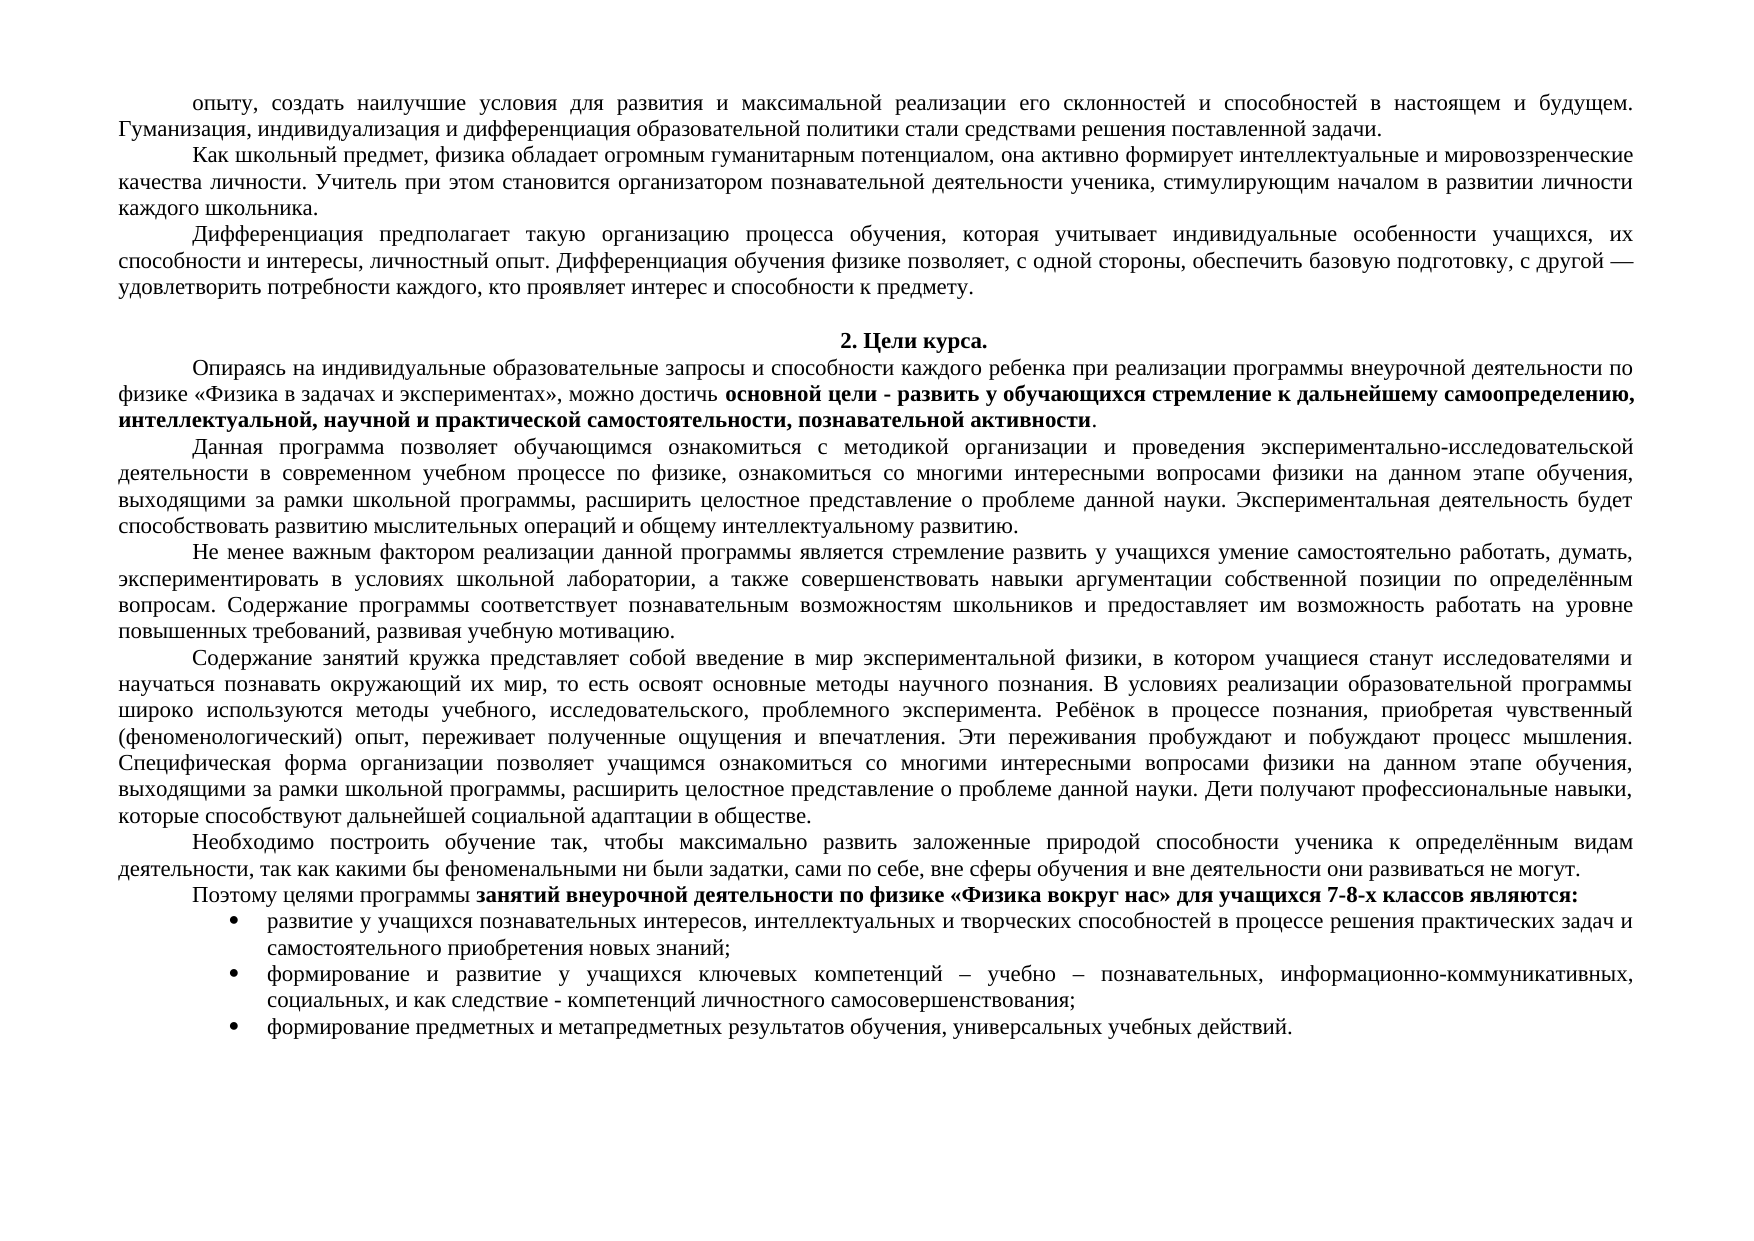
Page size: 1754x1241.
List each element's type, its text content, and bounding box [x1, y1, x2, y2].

subtitle развитие у учащихся познавательных интересов, интеллектуальных и творческих способностей в процессе решения практических задач и самостоятельного приобретения новых знаний; [230, 907, 1636, 960]
text Как школьный предмет, физика обладает огромным гуманитарным потенциалом, она активно формирует интеллектуальные и мировоззренческие качества личности. Учитель при этом становится организатором познавательной деятельности ученика, стимулирующим началом в развитии личности каждого школьника. [118, 141, 1636, 220]
text Опираясь на индивидуальные образовательные запросы и способности каждого ребенка при реализации программы внеурочной деятельности по физике «Физика в задачах и экспериментах», можно достичь основной цели - развить у обучающихся стремление к дальнейшему самоопределению, интеллектуальной, научной и практической самостоятельности, познавательной активности. [118, 354, 1636, 433]
text Дифференциация предполагает такую организацию процесса обучения, которая учитывает индивидуальные особенности учащихся, их способности и интересы, личностный опыт. Дифференциация обучения физике позволяет, с одной стороны, обеспечить базовую подготовку, с другой — удовлетворить потребности каждого, кто проявляет интерес и способности к предмету. [118, 220, 1636, 299]
text Необходимо построить обучение так, чтобы максимально развить заложенные природой способности ученика к определённым видам деятельности, так как какими бы феноменальными ни были задатки, сами по себе, вне сферы обучения и вне деятельности они развиваться не могут. [118, 828, 1636, 881]
list формирование предметных и метапредметных результатов обучения, универсальных учебных действий. [230, 1013, 1636, 1039]
text 2. Цели курса. [118, 327, 1636, 354]
subtitle Поэтому целями программы занятий внеурочной деятельности по физике «Физика вокруг нас» для учащихся 7-8-х классов являются: [118, 881, 1636, 907]
text Данная программа позволяет обучающимся ознакомиться с методикой организации и проведения экспериментально-исследовательской деятельности в современном учебном процессе по физике, ознакомиться со многими интересными вопросами физики на данном этапе обучения, выходящими за рамки школьной программы, расширить целостное представление о проблеме данной науки. Экспериментальная деятельность будет способствовать развитию мыслительных операций и общему интеллектуальному развитию. [118, 433, 1636, 538]
subtitle формирование и развитие у учащихся ключевых компетенций – учебно – познавательных, информационно-коммуникативных, социальных, и как следствие - компетенций личностного самосовершенствования; [230, 960, 1636, 1013]
text Не менее важным фактором реализации данной программы является стремление развить у учащихся умение самостоятельно работать, думать, экспериментировать в условиях школьной лаборатории, а также совершенствовать навыки аргументации собственной позиции по определённым вопросам. Содержание программы соответствует познавательным возможностям школьников и предоставляет им возможность работать на уровне повышенных требований, развивая учебную мотивацию. [118, 538, 1636, 644]
text опыту, создать наилучшие условия для развития и максимальной реализации его склонностей и способностей в настоящем и будущем. Гуманизация, индивидуализация и дифференциация образовательной политики стали средствами решения поставленной задачи. [118, 89, 1636, 141]
text Содержание занятий кружка представляет собой введение в мир экспериментальной физики, в котором учащиеся станут исследователями и научаться познавать окружающий их мир, то есть освоят основные методы научного познания. В условиях реализации образовательной программы широко используются методы учебного, исследовательского, проблемного эксперимента. Ребёнок в процессе познания, приобретая чувственный (феноменологический) опыт, переживает полученные ощущения и впечатления. Эти переживания пробуждают и побуждают процесс мышления. Специфическая форма организации позволяет учащимся ознакомиться со многими интересными вопросами физики на данном этапе обучения, выходящими за рамки школьной программы, расширить целостное представление о проблеме данной науки. Дети получают профессиональные навыки, которые способствуют дальнейшей социальной адаптации в обществе. [118, 644, 1636, 828]
